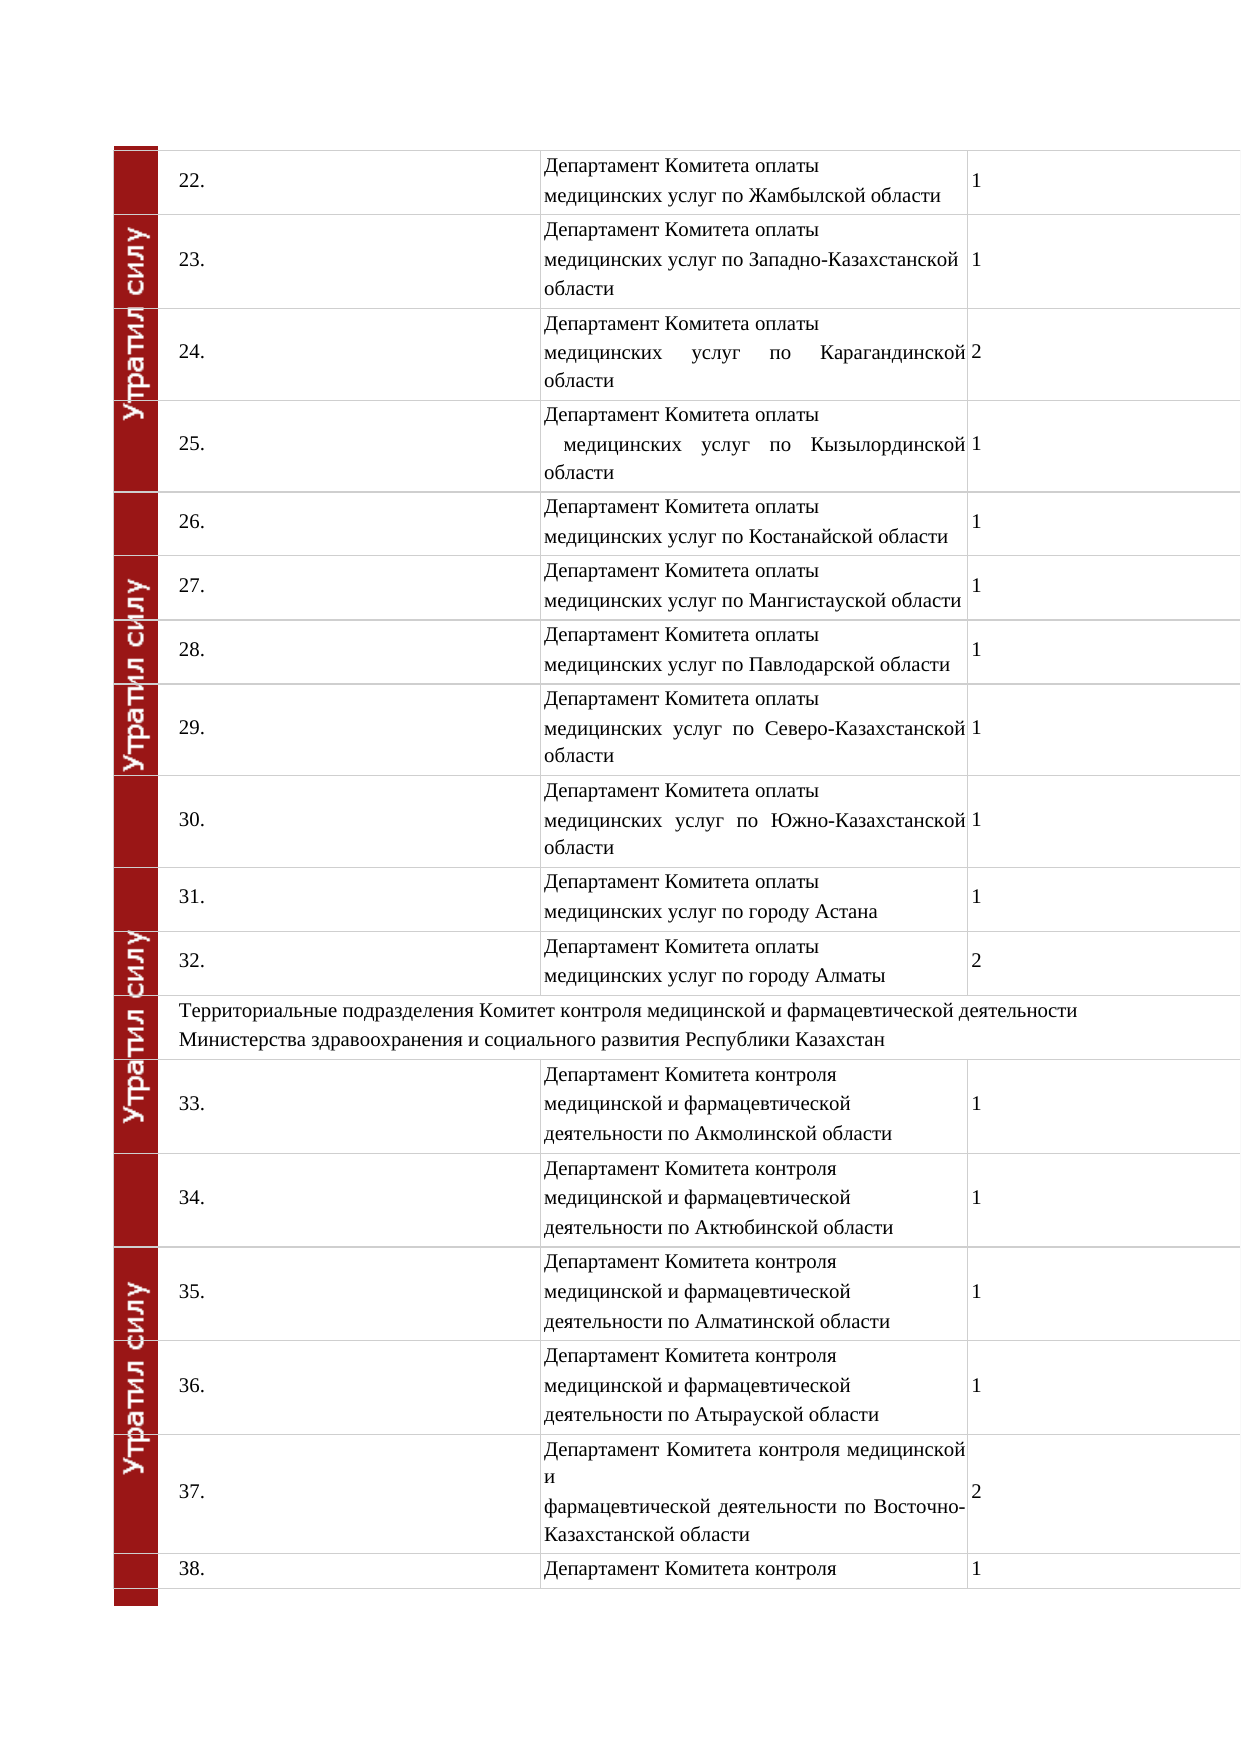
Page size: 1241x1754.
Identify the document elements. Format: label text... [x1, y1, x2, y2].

table_cell Департамент Комитета оплаты медицинских услуг по Мангистауской области [541, 556, 967, 619]
table_cell Департамент Комитета контроля медицинской и фармацевтической деятельности по Атырауской области [541, 1341, 967, 1434]
table_cell Департамент Комитета оплаты медицинских услуг по Кызылординской области [541, 401, 967, 491]
table_cell Департамент Комитета контроля медицинской и фармацевтической деятельности по Восточно-Казахстанской области [541, 1435, 967, 1553]
table_cell 27. [114, 556, 540, 619]
table_cell 1 [968, 685, 1240, 775]
table_cell 26. [114, 493, 540, 555]
table_cell Департамент Комитета контроля медицинской и фармацевтической деятельности по Жамбылской области [541, 1554, 967, 1587]
table_cell Департамент Комитета оплаты медицинских услуг по городу Алматы [541, 932, 967, 995]
table_cell 24. [114, 309, 540, 399]
table_cell Департамент Комитета оплаты медицинских услуг по Южно-Казахстанской области [541, 776, 967, 867]
table_cell 1 [968, 1154, 1240, 1246]
table_cell 30. [114, 776, 540, 867]
table_cell 1 [968, 215, 1240, 308]
table_cell 1 [968, 151, 1240, 214]
table_cell 25. [114, 401, 540, 491]
table_cell 31. [114, 868, 540, 931]
table_cell 1 [968, 1060, 1240, 1153]
table_cell 34. [114, 1154, 540, 1246]
table_cell 22. [114, 151, 540, 214]
table_cell Департамент Комитета оплаты медицинских услуг по Павлодарской области [541, 621, 967, 683]
table_cell Департамент Комитета контроля медицинской и фармацевтической деятельности по Алматинской области [541, 1248, 967, 1340]
table_cell 2 [968, 932, 1240, 995]
table_cell Департамент Комитета оплаты медицинских услуг по Жамбылской области [541, 151, 967, 214]
table_cell 35. [114, 1248, 540, 1340]
table_cell Департамент Комитета оплаты медицинских услуг по Карагандинской области [541, 309, 967, 399]
table_cell Территориальные подразделения Комитет контроля медицинской и фармацевтической деятельности Министерства здравоохранения и социального развития Республики Казахстан [114, 996, 1240, 1059]
table_cell Департамент Комитета оплаты медицинских услуг по Северо-Казахстанской области [541, 685, 967, 775]
table_cell 29. [114, 685, 540, 775]
table_cell 36. [114, 1341, 540, 1434]
table_cell 28. [114, 621, 540, 683]
table_cell 23. [114, 215, 540, 308]
table_cell 1 [968, 1248, 1240, 1340]
table_cell 1 [968, 493, 1240, 555]
table_cell 1 [968, 1341, 1240, 1434]
table_cell 1 [968, 1554, 1240, 1587]
table_cell 2 [968, 1435, 1240, 1553]
table_cell 38. [114, 1554, 540, 1587]
table_cell Департамент Комитета оплаты медицинских услуг по городу Астана [541, 868, 967, 931]
table_cell Департамент Комитета оплаты медицинских услуг по Костанайской области [541, 493, 967, 555]
table_cell Департамент Комитета контроля медицинской и фармацевтической деятельности по Акмолинской области [541, 1060, 967, 1153]
table_cell 37. [114, 1435, 540, 1553]
table_cell 32. [114, 932, 540, 995]
table_cell Департамент Комитета контроля медицинской и фармацевтической деятельности по Актюбинской области [541, 1154, 967, 1246]
table_cell 1 [968, 776, 1240, 867]
table_cell 1 [968, 868, 1240, 931]
picture [114, 1589, 158, 1606]
picture [114, 146, 158, 150]
table_cell 1 [968, 401, 1240, 491]
table_cell 1 [968, 621, 1240, 683]
table_cell 33. [114, 1060, 540, 1153]
table_cell 1 [968, 556, 1240, 619]
table_cell Департамент Комитета оплаты медицинских услуг по Западно-Казахстанской области [541, 215, 967, 308]
table_cell 2 [968, 309, 1240, 399]
